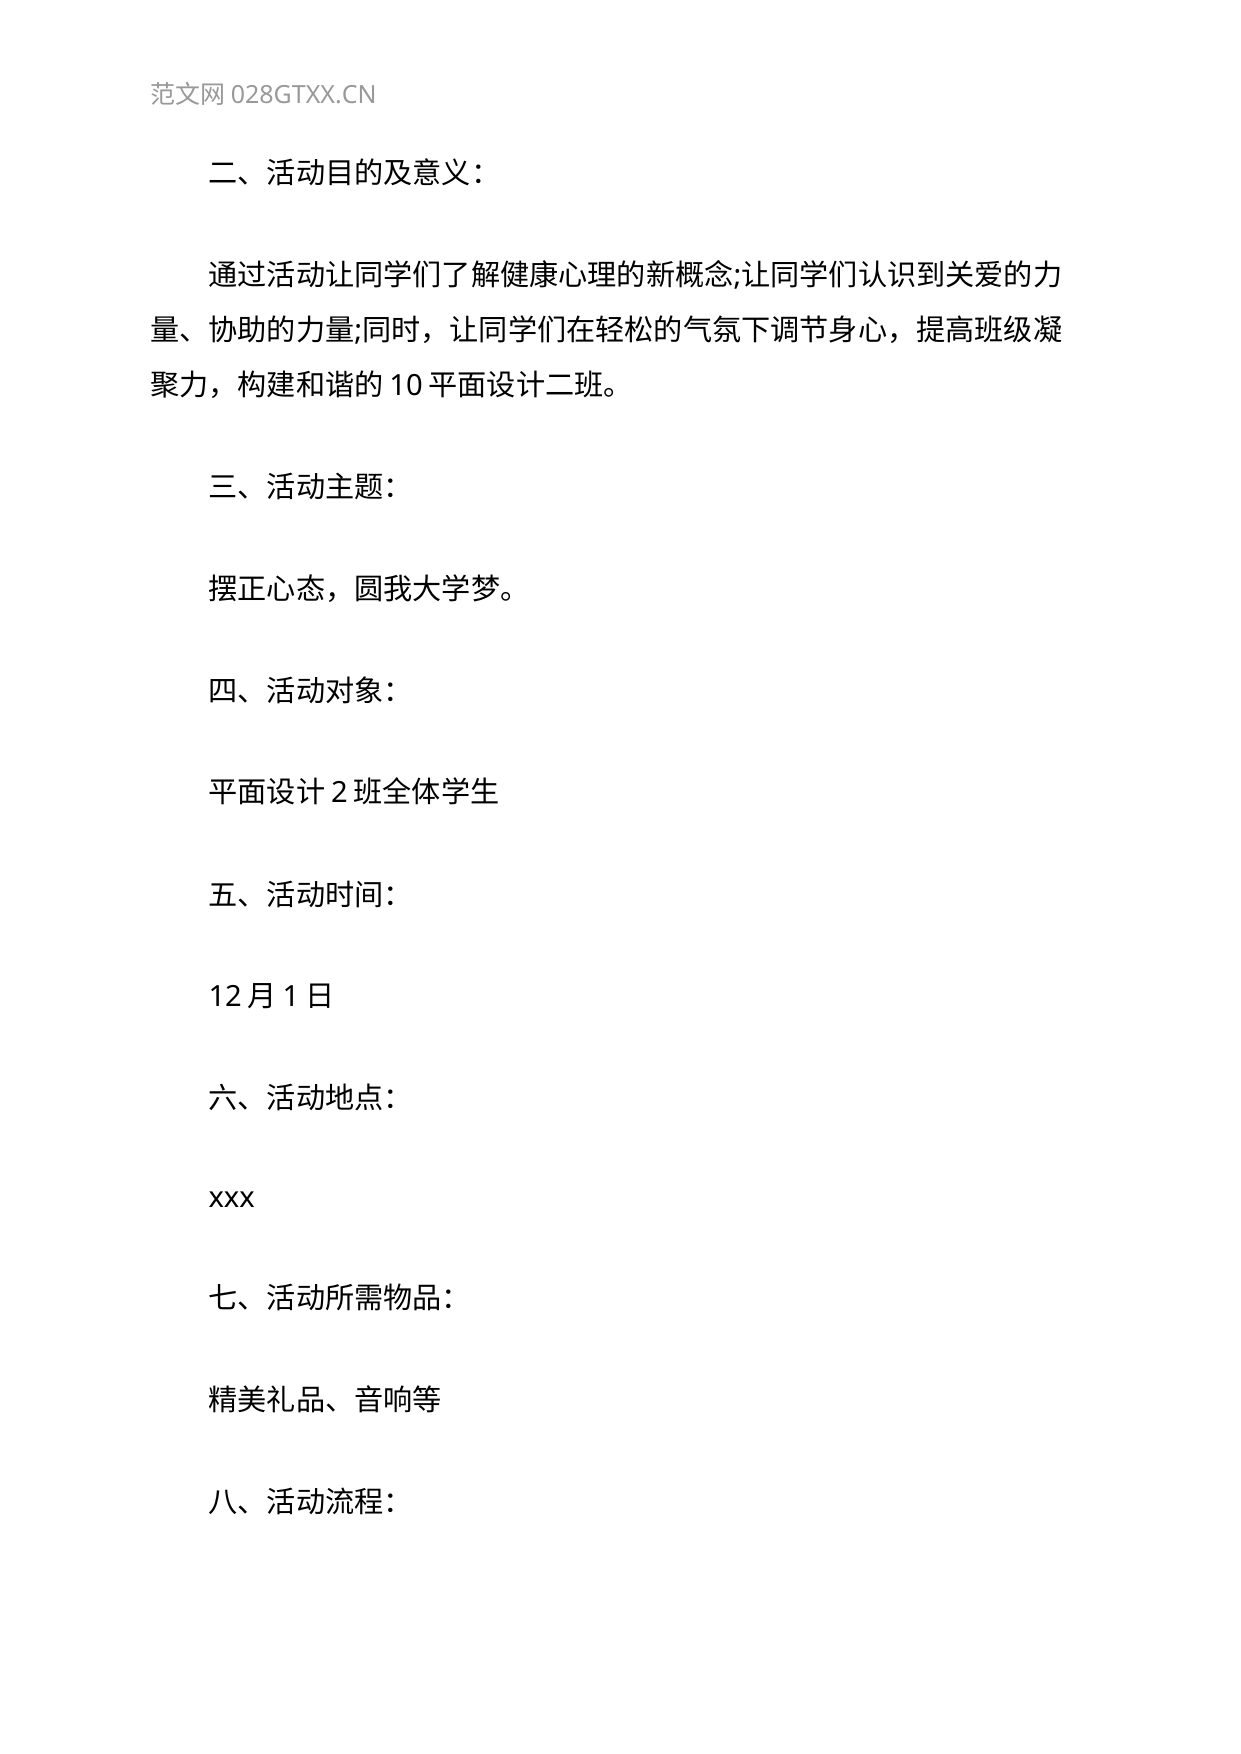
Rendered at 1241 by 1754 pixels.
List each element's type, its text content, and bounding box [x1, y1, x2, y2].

text 三、活动主题： [150, 464, 1090, 506]
text 12月1日 [150, 973, 1090, 1015]
text 摆正心态，圆我大学梦。 [150, 566, 1090, 608]
text 六、活动地点： [150, 1075, 1090, 1117]
text 精美礼品、音响等 [150, 1377, 1090, 1419]
text 八、活动流程： [150, 1478, 1090, 1521]
text 平面设计2班全体学生 [150, 769, 1090, 811]
text xxx [150, 1177, 1090, 1216]
text 通过活动让同学们了解健康心理的新概念;让同学们认识到关爱的力量、协助的力量;同时，让同学们在轻松的气氛下调节身心，提高班级凝聚力，构建和谐的10平面设计二班。 [150, 252, 1090, 404]
text 五、活动时间： [150, 871, 1090, 913]
text 二、活动目的及意义： [150, 150, 1090, 192]
text 七、活动所需物品： [150, 1275, 1090, 1317]
text 四、活动对象： [150, 667, 1090, 709]
